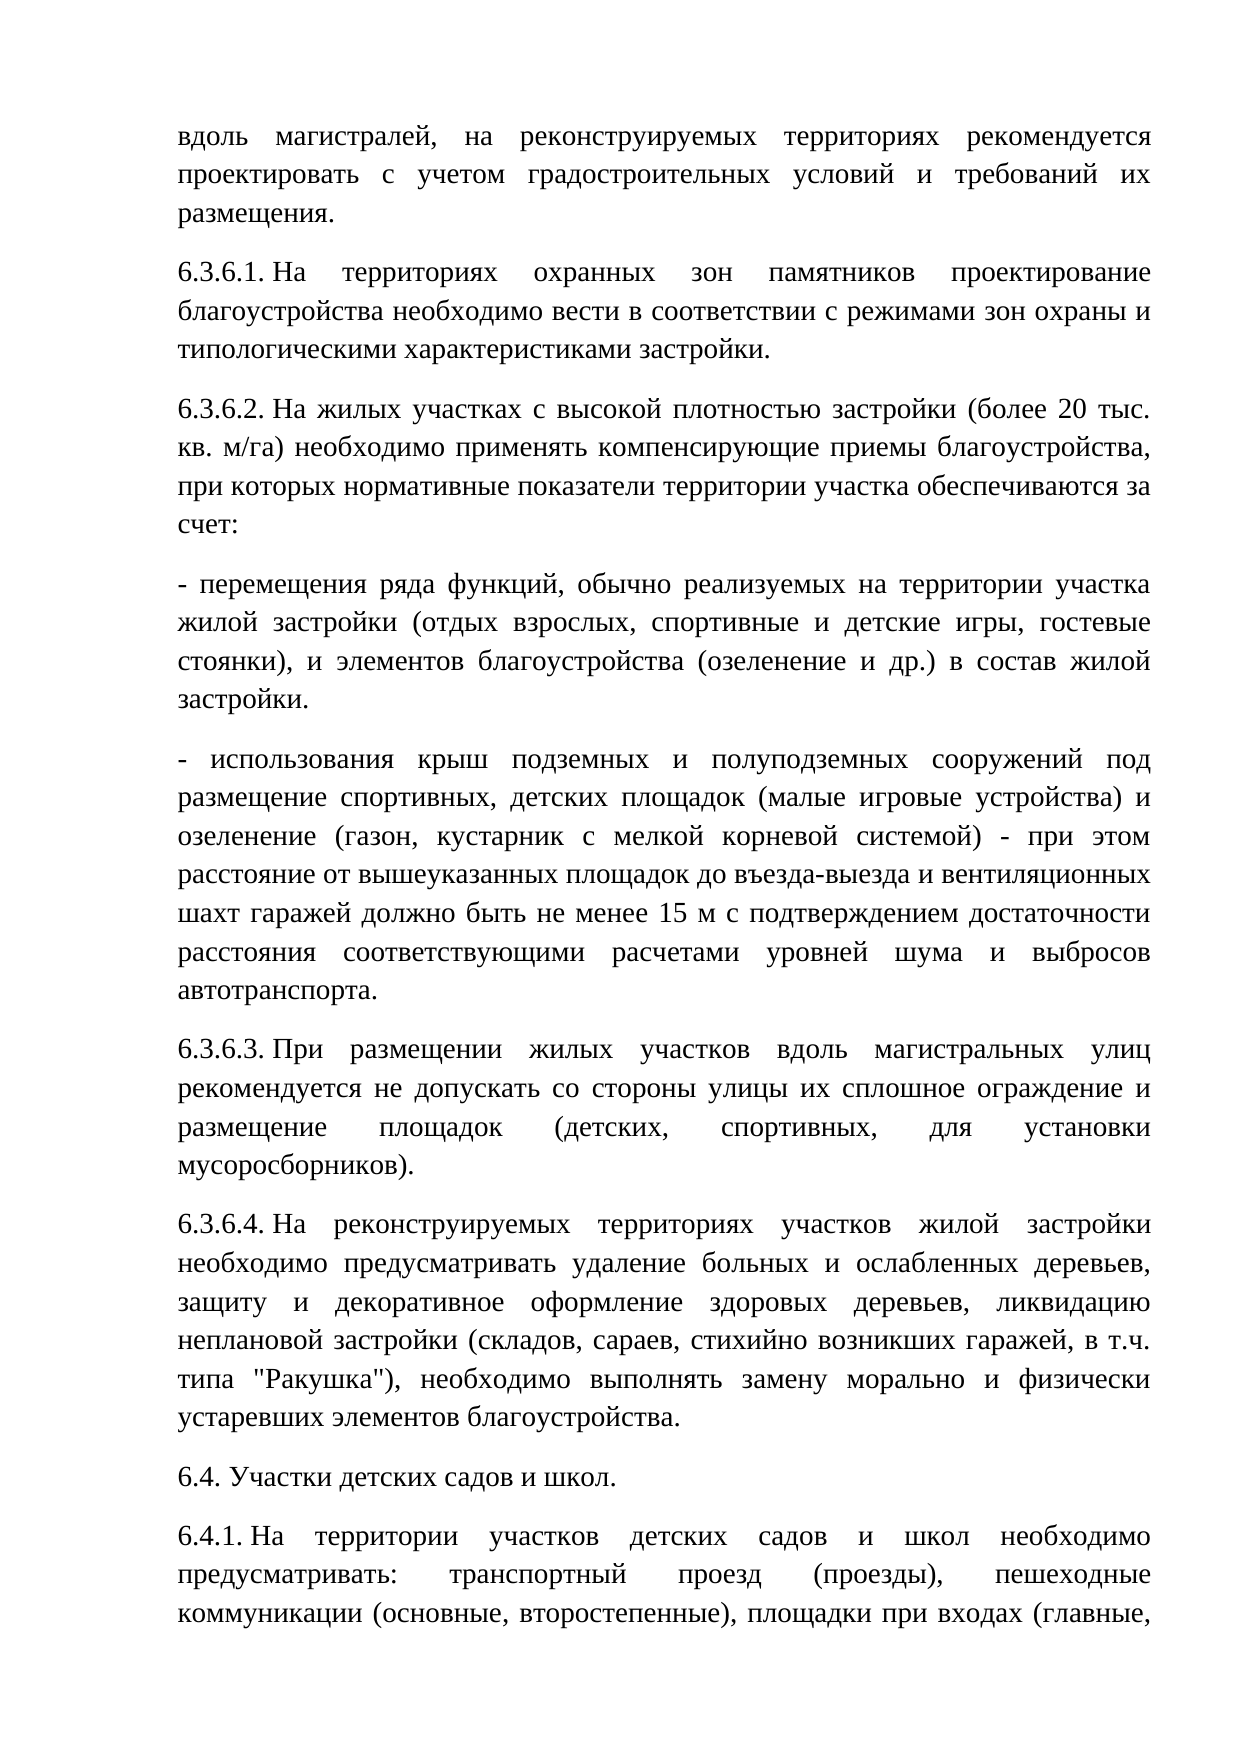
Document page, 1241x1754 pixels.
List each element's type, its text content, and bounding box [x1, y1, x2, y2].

text 6.3.6.3. При размещении жилых участков вдоль магистральных улиц рекомендуется не допускать со стороны улицы их сплошное ограждение и размещение площадок (детских, спортивных, для установки мусоросборников). [177, 1032, 1152, 1181]
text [177, 1518, 1152, 1629]
text 6.3.6.4. На реконструируемых территориях участков жилой застройки необходимо предусматривать удаление больных и ослабленных деревьев, защиту и декоративное оформление здоровых деревьев, ликвидацию неплановой застройки (складов, сараев, стихийно возникших гаражей, в т.ч. типа "Ракушка"), необходимо выполнять замену морально и физически устаревших элементов благоустройства. [177, 1207, 1152, 1433]
text 6.3.6.1. На территориях охранных зон памятников проектирование благоустройства необходимо вести в соответствии с режимами зон охраны и типологическими характеристиками застройки. [177, 254, 1152, 365]
text - использования крыш подземных и полуподземных сооружений под размещение спортивных, детских площадок (малые игровые устройства) и озеленение (газон, кустарник с мелкой корневой системой) - при этом расстояние от вышеуказанных площадок до въезда-выезда и вентиляционных шахт гаражей должно быть не менее 15 м с подтверждением достаточности расстояния соответствующими расчетами уровней шума и выбросов автотранспорта. [177, 741, 1152, 1006]
text 6.3.6.2. На жилых участках с высокой плотностью застройки (более 20 тыс. кв. м/га) необходимо применять компенсирующие приемы благоустройства, при которых нормативные показатели территории участка обеспечиваются за счет: [177, 391, 1152, 540]
text - перемещения ряда функций, обычно реализуемых на территории участка жилой застройки (отдых взрослых, спортивные и детские игры, гостевые стоянки), и элементов благоустройства (озеленение и др.) в состав жилой застройки. [177, 566, 1152, 715]
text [177, 118, 1152, 229]
text 6.4. Участки детских садов и школ. [177, 1459, 1152, 1492]
